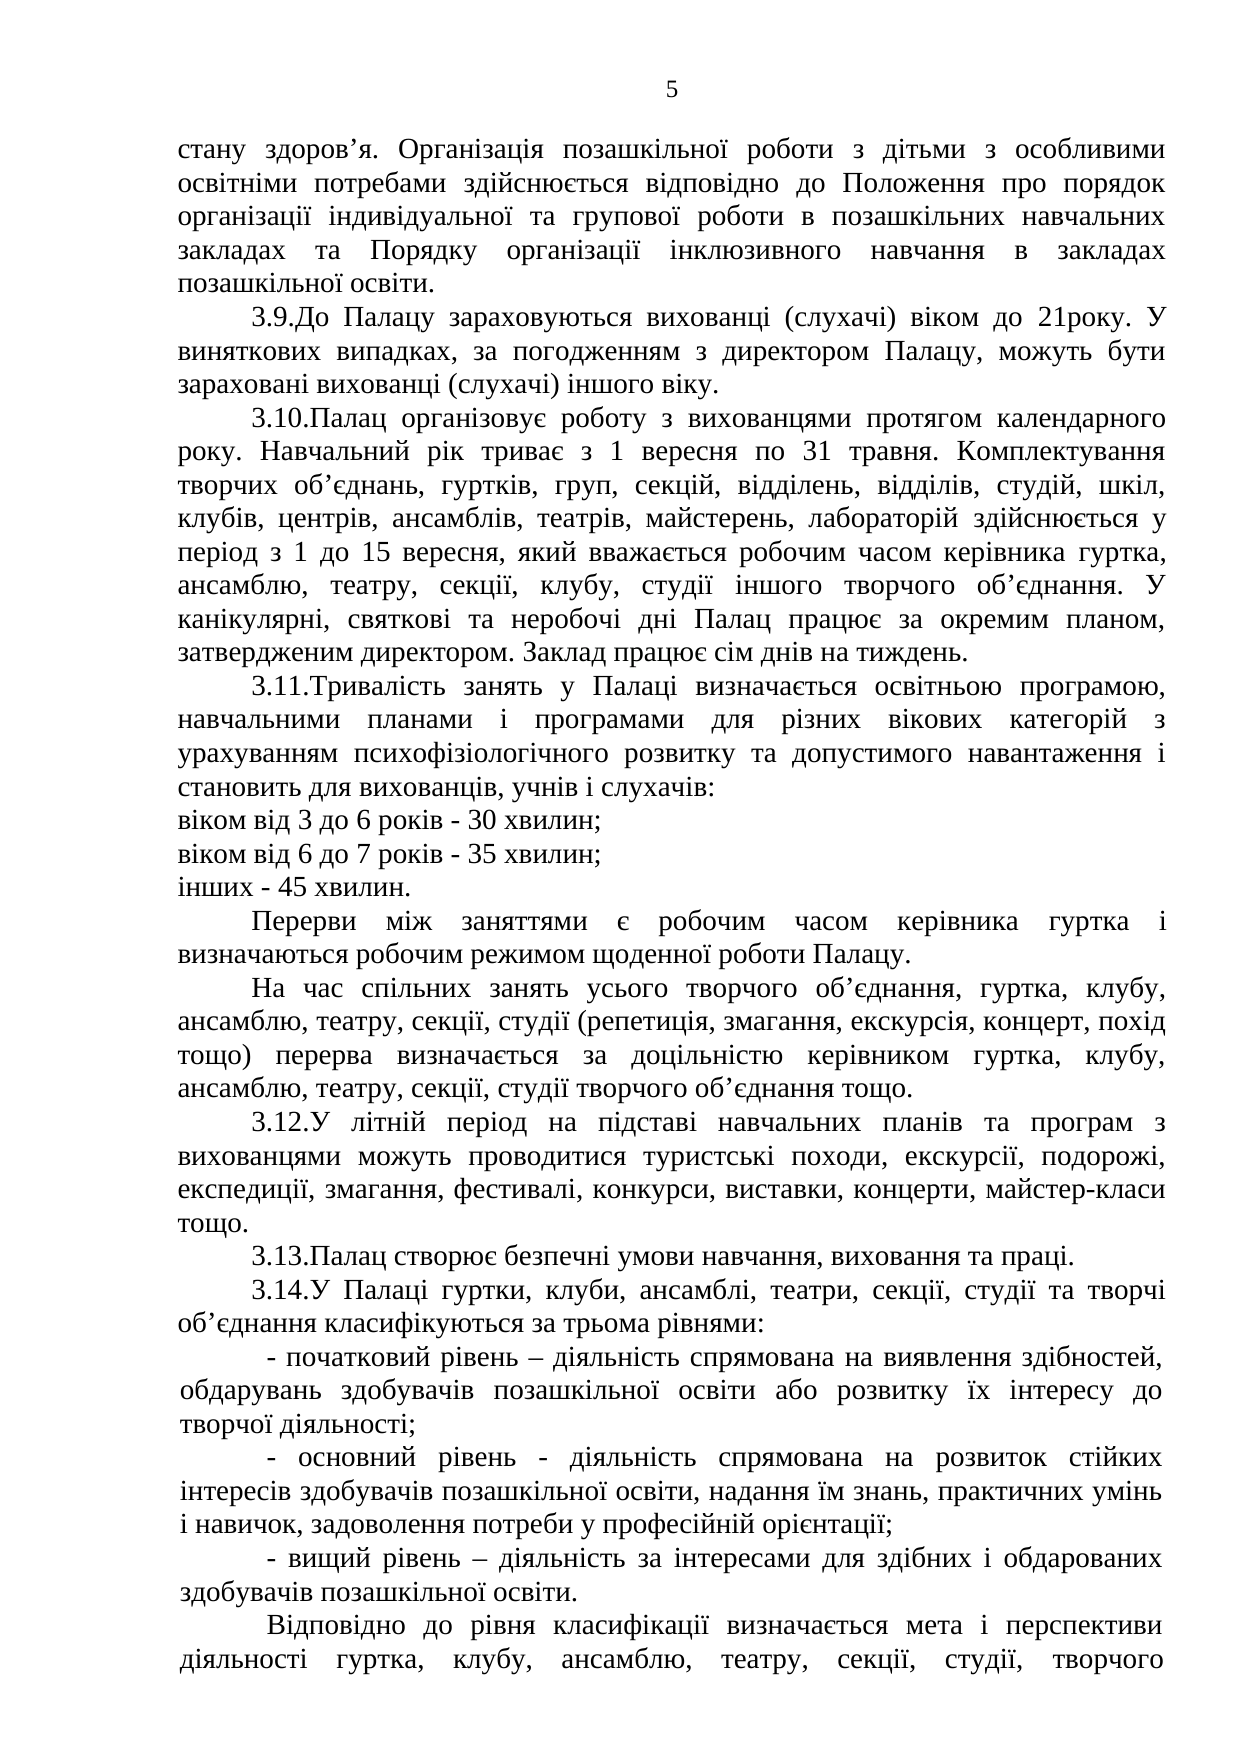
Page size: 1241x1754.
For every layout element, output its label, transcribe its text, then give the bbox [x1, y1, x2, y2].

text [179, 1607, 1164, 1674]
text - основний рівень - діяльність спрямована на розвиток стійких інтересів здобувачів позашкільної освіти, надання їм знань, практичних умінь і навичок, задоволення потреби у професійній орієнтації; [179, 1439, 1164, 1540]
text 3.14.У Палаці гуртки, клуби, ансамблі, театри, секції, студії та творчі об’єднання класифікуються за трьома рівнями: [177, 1272, 1167, 1339]
text - вищий рівень – діяльність за інтересами для здібних і обдарованих здобувачів позашкільної освіти. [179, 1540, 1164, 1607]
text 3.9.До Палацу зараховуються вихованці (слухачі) віком до 21року. У виняткових випадках, за погодженням з директором Палацу, можуть бути зараховані вихованці (слухачі) іншого віку. [177, 299, 1167, 400]
text 3.10.Палац організовує роботу з вихованцями протягом календарного року. Навчальний рік триває з 1 вересня по 31 травня. Комплектування творчих об’єднань, гуртків, груп, секцій, відділень, відділів, студій, шкіл, клубів, центрів, ансамблів, театрів, майстерень, лабораторій здійснюється у період з 1 до 15 вересня, який вважається робочим часом керівника гуртка, ансамблю, театру, секції, клубу, студії іншого творчого об’єднання. У канікулярні, святкові та неробочі дні Палац працює за окремим планом, затвердженим директором. Заклад працює сім днів на тиждень. [177, 400, 1167, 668]
text 3.13.Палац створює безпечні умови навчання, виховання та праці. [177, 1238, 1167, 1272]
text інших - 45 хвилин. [177, 869, 1167, 903]
text 3.11.Тривалість занять у Палаці визначається освітньою програмою, навчальними планами і програмами для різних вікових категорій з урахуванням психофізіологічного розвитку та допустимого навантаження і становить для вихованців, учнів і слухачів: [177, 668, 1167, 802]
text На час спільних занять усього творчого об’єднання, гуртка, клубу, ансамблю, театру, секції, студії (репетиція, змагання, екскурсія, концерт, похід тощо) перерва визначається за доцільністю керівником гуртка, клубу, ансамблю, театру, секції, студії творчого об’єднання тощо. [177, 970, 1167, 1104]
text - початковий рівень – діяльність спрямована на виявлення здібностей, обдарувань здобувачів позашкільної освіти або розвитку їх інтересу до творчої діяльності; [179, 1339, 1164, 1439]
text Перерви між заняттями є робочим часом керівника гуртка і визначаються робочим режимом щоденної роботи Палацу. [177, 903, 1167, 970]
text віком від 3 до 6 років - 30 хвилин; [177, 802, 1167, 836]
text 3.12.У літній період на підставі навчальних планів та програм з вихованцями можуть проводитися туристські походи, екскурсії, подорожі, експедиції, змагання, фестивалі, конкурси, виставки, концерти, майстер-класи тощо. [177, 1104, 1167, 1238]
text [177, 131, 1167, 299]
text віком від 6 до 7 років - 35 хвилин; [177, 836, 1167, 869]
